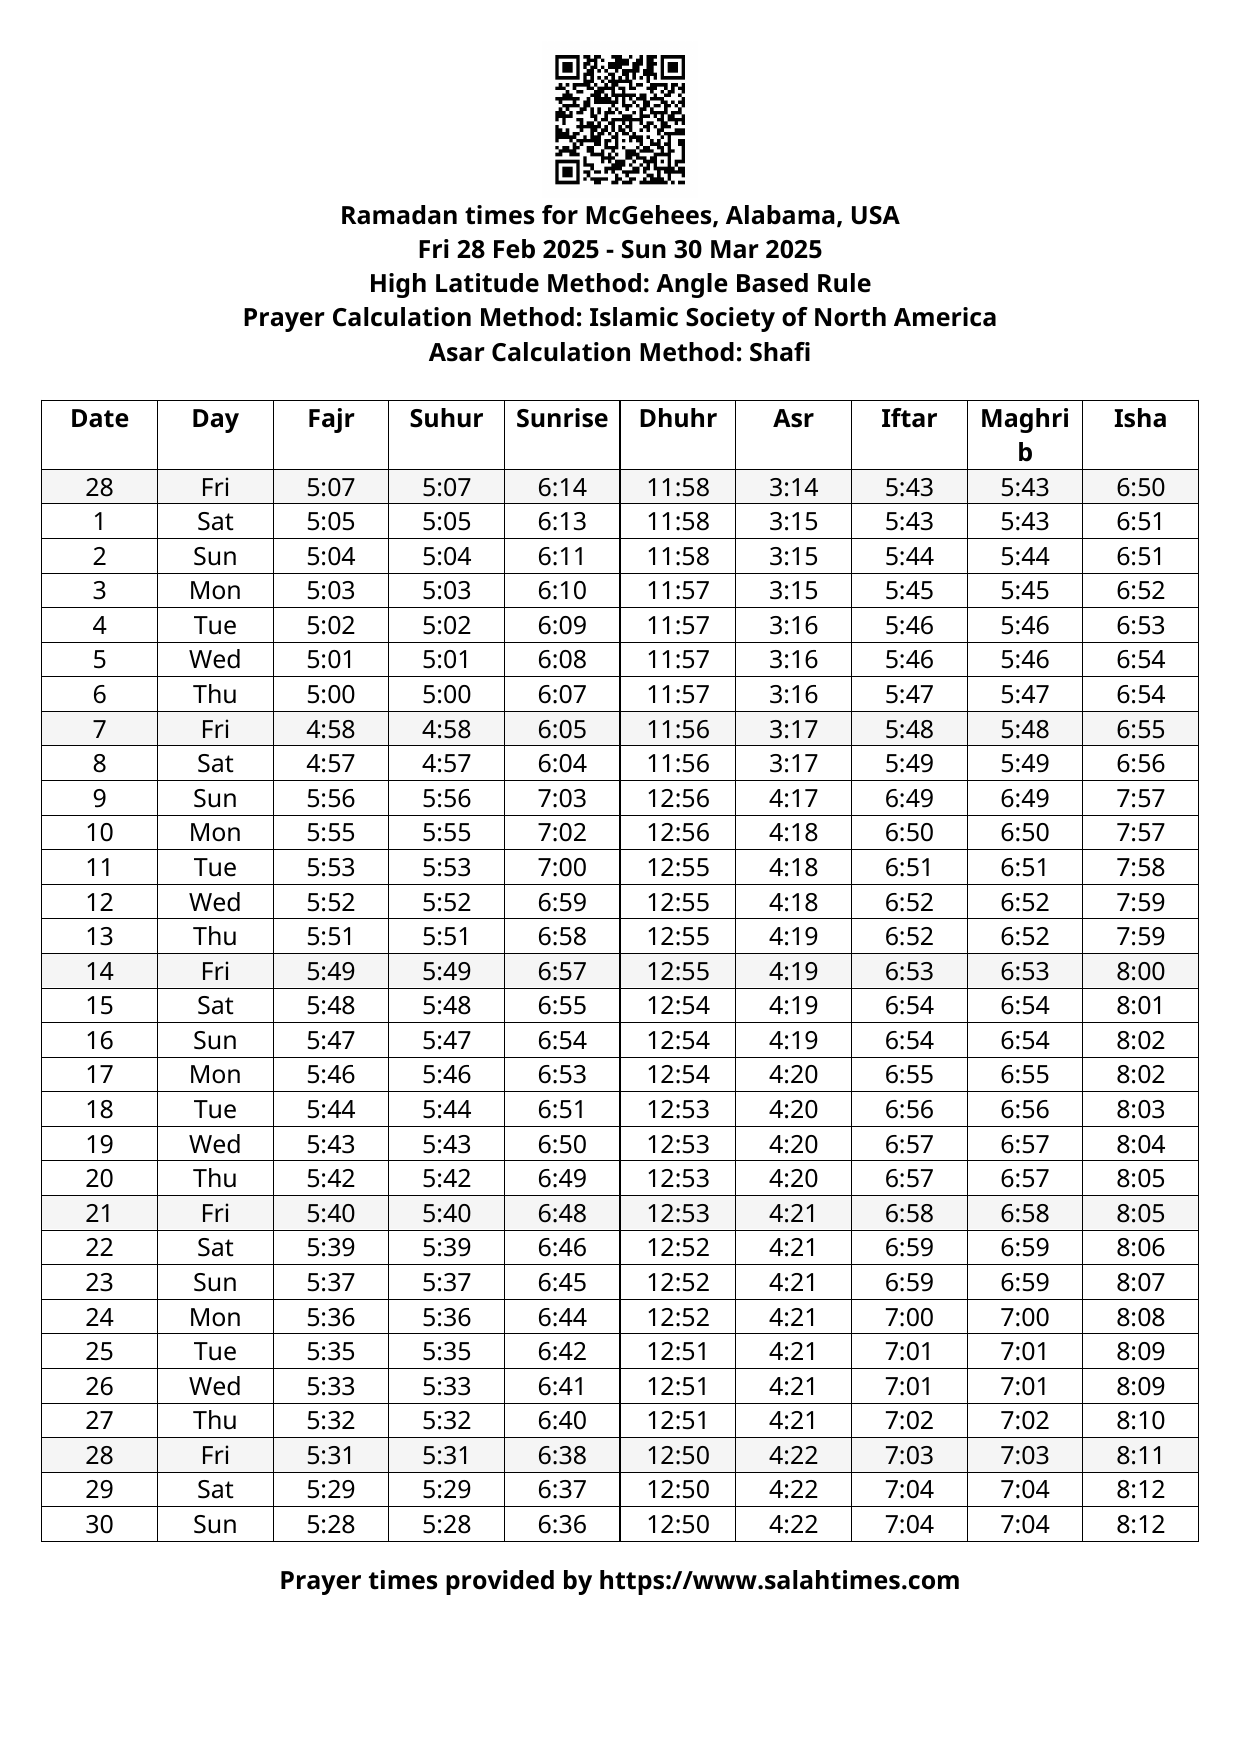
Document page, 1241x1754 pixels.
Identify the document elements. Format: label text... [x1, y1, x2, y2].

table_cell 5:05 [389, 504, 504, 538]
table_cell 12:51 [621, 1369, 735, 1402]
table_cell 7:57 [1083, 781, 1198, 814]
table_cell 6:57 [968, 1127, 1082, 1160]
table_cell 12:50 [621, 1507, 735, 1541]
table_cell 8:04 [1083, 1127, 1198, 1160]
table_cell 3:17 [736, 712, 851, 745]
table_cell 5:55 [274, 816, 388, 849]
table_cell 4:21 [736, 1300, 851, 1333]
table_cell 6:50 [852, 816, 967, 849]
table_cell Sat [158, 989, 273, 1022]
table_cell 7:01 [968, 1369, 1082, 1402]
table_header Maghrib [968, 401, 1082, 469]
table_cell 5:00 [389, 677, 504, 711]
table_cell 5:36 [274, 1300, 388, 1333]
table_cell 5:52 [389, 885, 504, 918]
table_cell Sat [158, 504, 273, 538]
table_cell 29 [42, 1473, 157, 1506]
table_cell 5:02 [274, 608, 388, 642]
table_cell 4:18 [736, 816, 851, 849]
table_cell 8:05 [1083, 1161, 1198, 1195]
table_cell 5:51 [274, 919, 388, 953]
table_cell 5:03 [274, 574, 388, 607]
table_cell 6:52 [852, 885, 967, 918]
table_cell 8:11 [1083, 1438, 1198, 1472]
table_cell 4:19 [736, 919, 851, 953]
table_cell 5:43 [968, 470, 1082, 503]
table_cell 6:49 [852, 781, 967, 814]
table_cell 7:00 [505, 850, 619, 884]
table_cell 7:00 [852, 1300, 967, 1333]
table_cell 4:57 [389, 746, 504, 780]
table_cell Sat [158, 1231, 273, 1264]
table_cell 4:20 [736, 1058, 851, 1091]
table_cell 12:52 [621, 1265, 735, 1299]
table_cell 5:46 [968, 643, 1082, 676]
table_cell 7 [42, 712, 157, 745]
table_cell 6:40 [505, 1404, 619, 1437]
table_cell 8:09 [1083, 1369, 1198, 1402]
text Prayer times provided by https://www.salahtimes.com [42, 1563, 1198, 1597]
table_cell 12:54 [621, 1023, 735, 1057]
table_cell 5:29 [274, 1473, 388, 1506]
table_cell 7:04 [968, 1507, 1082, 1541]
table_cell Sat [158, 746, 273, 780]
table_cell 3:14 [736, 470, 851, 503]
table_cell 5:43 [852, 470, 967, 503]
table_cell 6:44 [505, 1300, 619, 1333]
table_cell 5:44 [968, 539, 1082, 572]
table_cell 7:04 [968, 1473, 1082, 1506]
table_cell 5:28 [274, 1507, 388, 1541]
table_cell 12:56 [621, 781, 735, 814]
table_cell Tue [158, 1092, 273, 1126]
table_cell 5:40 [389, 1196, 504, 1229]
table_cell 6:14 [505, 470, 619, 503]
table_cell 7:04 [852, 1507, 967, 1541]
table_cell 5:49 [274, 954, 388, 987]
table_cell 6:50 [968, 816, 1082, 849]
table_cell 6:53 [852, 954, 967, 987]
table_cell 12:53 [621, 1127, 735, 1160]
table_cell 8:02 [1083, 1023, 1198, 1057]
table_cell 3:16 [736, 643, 851, 676]
table_cell 6:07 [505, 677, 619, 711]
table_cell 6:57 [852, 1161, 967, 1195]
table_cell 12:51 [621, 1334, 735, 1368]
table_cell 6:04 [505, 746, 619, 780]
table_cell 5:47 [968, 677, 1082, 711]
table_cell 28 [42, 1438, 157, 1472]
table_cell 5:44 [852, 539, 967, 572]
table_cell 5:03 [389, 574, 504, 607]
table_cell 6:08 [505, 643, 619, 676]
table_cell 6:53 [968, 954, 1082, 987]
table_cell 6:55 [1083, 712, 1198, 745]
table_cell 4:19 [736, 989, 851, 1022]
table_cell 5:49 [389, 954, 504, 987]
table_cell 12:54 [621, 1058, 735, 1091]
table_cell 3:15 [736, 504, 851, 538]
table_cell 3:16 [736, 677, 851, 711]
table_cell 4:21 [736, 1265, 851, 1299]
table_cell 7:58 [1083, 850, 1198, 884]
table_cell 6:54 [968, 989, 1082, 1022]
table_cell 7:02 [968, 1404, 1082, 1437]
table_cell 5:39 [274, 1231, 388, 1264]
table_header Dhuhr [621, 401, 735, 469]
table_cell 5:31 [274, 1438, 388, 1472]
table_cell Mon [158, 816, 273, 849]
table_cell 6:11 [505, 539, 619, 572]
table_cell 5:28 [389, 1507, 504, 1541]
table_cell 6:58 [505, 919, 619, 953]
table_cell 6:59 [852, 1231, 967, 1264]
table_cell 5:04 [389, 539, 504, 572]
table_header Iftar [852, 401, 967, 469]
table_cell 8:00 [1083, 954, 1198, 987]
table_cell 6:50 [505, 1127, 619, 1160]
table_cell 6:58 [968, 1196, 1082, 1229]
table_cell 25 [42, 1334, 157, 1368]
table_cell 5:37 [274, 1265, 388, 1299]
table_cell Mon [158, 1300, 273, 1333]
table_cell 19 [42, 1127, 157, 1160]
table_cell 6:05 [505, 712, 619, 745]
table_cell 6:10 [505, 574, 619, 607]
table_cell 4:58 [389, 712, 504, 745]
table_cell 6:52 [1083, 574, 1198, 607]
text High Latitude Method: Angle Based Rule [42, 266, 1198, 300]
table_cell 5:44 [389, 1092, 504, 1126]
table_cell 27 [42, 1404, 157, 1437]
table_cell 16 [42, 1023, 157, 1057]
table_cell 11:57 [621, 574, 735, 607]
text Ramadan times for McGehees, Alabama, USA [42, 198, 1198, 232]
table_cell 6:55 [505, 989, 619, 1022]
table_cell 5:47 [389, 1023, 504, 1057]
table_cell 6:52 [968, 885, 1082, 918]
table_cell 12:50 [621, 1473, 735, 1506]
table_cell 12 [42, 885, 157, 918]
table_cell 7:02 [852, 1404, 967, 1437]
table_cell Sun [158, 1265, 273, 1299]
table_cell 3 [42, 574, 157, 607]
table_cell 7:59 [1083, 885, 1198, 918]
table_cell 8:09 [1083, 1334, 1198, 1368]
table_cell Wed [158, 885, 273, 918]
table_cell 18 [42, 1092, 157, 1126]
table_header Isha [1083, 401, 1198, 469]
table_cell 5:33 [389, 1369, 504, 1402]
table_cell 5:29 [389, 1473, 504, 1506]
table_cell 5:07 [389, 470, 504, 503]
table_cell 5:05 [274, 504, 388, 538]
table_cell 12:52 [621, 1300, 735, 1333]
table_cell 5:53 [274, 850, 388, 884]
table_cell 5:43 [274, 1127, 388, 1160]
table_cell 5:33 [274, 1369, 388, 1402]
table_cell 4:21 [736, 1196, 851, 1229]
table_cell 7:02 [505, 816, 619, 849]
table_cell 7:57 [1083, 816, 1198, 849]
table_cell 11:56 [621, 712, 735, 745]
table_cell 5:47 [852, 677, 967, 711]
table_cell 8:06 [1083, 1231, 1198, 1264]
table_cell 5:46 [852, 608, 967, 642]
table_cell 5:02 [389, 608, 504, 642]
table_cell 5:56 [274, 781, 388, 814]
table_cell 30 [42, 1507, 157, 1541]
table_cell 5:49 [852, 746, 967, 780]
table_cell 4:22 [736, 1438, 851, 1472]
table_cell 5:01 [389, 643, 504, 676]
table_cell Wed [158, 643, 273, 676]
table_cell 4:21 [736, 1231, 851, 1264]
table_cell 4:57 [274, 746, 388, 780]
table_cell 8:12 [1083, 1473, 1198, 1506]
table_cell 6:55 [968, 1058, 1082, 1091]
table_cell 4:20 [736, 1127, 851, 1160]
table_cell 8:10 [1083, 1404, 1198, 1437]
table_cell 8:12 [1083, 1507, 1198, 1541]
table_cell 5:42 [389, 1161, 504, 1195]
table_cell 6:54 [852, 1023, 967, 1057]
table_cell 6:51 [852, 850, 967, 884]
table_cell 6:51 [968, 850, 1082, 884]
table_cell 6:38 [505, 1438, 619, 1472]
table_cell 6:51 [505, 1092, 619, 1126]
table_cell 5:46 [852, 643, 967, 676]
table_cell 7:04 [852, 1473, 967, 1506]
table_cell 11:58 [621, 539, 735, 572]
table_cell 5:07 [274, 470, 388, 503]
text Fri 28 Feb 2025 - Sun 30 Mar 2025 [42, 232, 1198, 266]
table_cell Sun [158, 539, 273, 572]
table_cell Wed [158, 1127, 273, 1160]
table_cell 4:21 [736, 1369, 851, 1402]
table_cell 4:58 [274, 712, 388, 745]
table_cell 12:51 [621, 1404, 735, 1437]
table_cell 7:01 [852, 1369, 967, 1402]
table_cell 20 [42, 1161, 157, 1195]
table_cell 1 [42, 504, 157, 538]
table_cell 8:08 [1083, 1300, 1198, 1333]
table_cell 5:49 [968, 746, 1082, 780]
table_cell 6:09 [505, 608, 619, 642]
table_cell 12:55 [621, 954, 735, 987]
table_cell 12:50 [621, 1438, 735, 1472]
table_cell Fri [158, 954, 273, 987]
table_cell 5:32 [389, 1404, 504, 1437]
table_cell 24 [42, 1300, 157, 1333]
table_cell 12:53 [621, 1161, 735, 1195]
table_cell 14 [42, 954, 157, 987]
table_cell 21 [42, 1196, 157, 1229]
table_cell Mon [158, 574, 273, 607]
table_cell 6:49 [968, 781, 1082, 814]
table_cell 11:58 [621, 470, 735, 503]
table_cell 11:57 [621, 677, 735, 711]
table_cell 6:49 [505, 1161, 619, 1195]
table_cell 6:54 [505, 1023, 619, 1057]
table_cell 4:19 [736, 954, 851, 987]
table_cell 12:55 [621, 850, 735, 884]
table_cell 4:20 [736, 1161, 851, 1195]
table_cell 5:31 [389, 1438, 504, 1472]
table_cell Sun [158, 781, 273, 814]
table_cell Thu [158, 677, 273, 711]
table_cell 4:20 [736, 1092, 851, 1126]
table_cell 5:43 [389, 1127, 504, 1160]
table_cell 5:51 [389, 919, 504, 953]
table_cell 7:00 [968, 1300, 1082, 1333]
table_cell 4 [42, 608, 157, 642]
table_cell 3:15 [736, 539, 851, 572]
table_cell 6:59 [852, 1265, 967, 1299]
table_cell 11:58 [621, 504, 735, 538]
table_cell Sun [158, 1023, 273, 1057]
table_cell 6:45 [505, 1265, 619, 1299]
table_cell 5:04 [274, 539, 388, 572]
table_cell 5:32 [274, 1404, 388, 1437]
table_cell 6:58 [852, 1196, 967, 1229]
table_cell Fri [158, 470, 273, 503]
table_cell 5:42 [274, 1161, 388, 1195]
table_cell 5:56 [389, 781, 504, 814]
table_cell 6:54 [852, 989, 967, 1022]
table_cell 6:51 [1083, 504, 1198, 538]
table_header Suhur [389, 401, 504, 469]
table_cell 6:59 [968, 1265, 1082, 1299]
table_cell 5:52 [274, 885, 388, 918]
table_cell 5:39 [389, 1231, 504, 1264]
table_cell 6 [42, 677, 157, 711]
table_cell 12:54 [621, 989, 735, 1022]
table_cell 6:56 [1083, 746, 1198, 780]
table_cell 5:48 [274, 989, 388, 1022]
table_cell Sun [158, 1507, 273, 1541]
table_cell 4:21 [736, 1334, 851, 1368]
table_cell 5:35 [274, 1334, 388, 1368]
table_cell 5:46 [274, 1058, 388, 1091]
table_cell 4:22 [736, 1473, 851, 1506]
table_cell 7:59 [1083, 919, 1198, 953]
table_cell 6:56 [852, 1092, 967, 1126]
table_cell 5:45 [968, 574, 1082, 607]
table_cell 5:44 [274, 1092, 388, 1126]
table_cell 4:22 [736, 1507, 851, 1541]
table_cell 6:57 [505, 954, 619, 987]
table_cell 8:01 [1083, 989, 1198, 1022]
table_cell 3:16 [736, 608, 851, 642]
table_cell 6:55 [852, 1058, 967, 1091]
table_cell 6:50 [1083, 470, 1198, 503]
table_cell 5 [42, 643, 157, 676]
table_cell 6:41 [505, 1369, 619, 1402]
table_cell 6:54 [1083, 643, 1198, 676]
table_cell 5:48 [852, 712, 967, 745]
table_cell 6:51 [1083, 539, 1198, 572]
table_cell 11:56 [621, 746, 735, 780]
table_cell Thu [158, 1161, 273, 1195]
table_header Sunrise [505, 401, 619, 469]
table_cell 11 [42, 850, 157, 884]
table_cell 5:40 [274, 1196, 388, 1229]
table_cell 5:00 [274, 677, 388, 711]
table_cell 6:59 [505, 885, 619, 918]
table_cell 7:01 [968, 1334, 1082, 1368]
table_cell 6:54 [1083, 677, 1198, 711]
table_cell 5:47 [274, 1023, 388, 1057]
table_cell 6:42 [505, 1334, 619, 1368]
table_cell 5:48 [389, 989, 504, 1022]
table_cell 23 [42, 1265, 157, 1299]
table_cell 6:46 [505, 1231, 619, 1264]
table_cell 2 [42, 539, 157, 572]
table_cell 4:19 [736, 1023, 851, 1057]
table_cell 6:56 [968, 1092, 1082, 1126]
table_cell Fri [158, 712, 273, 745]
table_cell 15 [42, 989, 157, 1022]
table_cell 7:03 [505, 781, 619, 814]
table_cell 6:52 [968, 919, 1082, 953]
table_cell 8:07 [1083, 1265, 1198, 1299]
text Asar Calculation Method: Shafi [42, 334, 1198, 368]
table_cell 7:01 [852, 1334, 967, 1368]
table_cell 6:54 [968, 1023, 1082, 1057]
table_cell 6:57 [852, 1127, 967, 1160]
table_cell 3:17 [736, 746, 851, 780]
table_cell Fri [158, 1438, 273, 1472]
table_cell 9 [42, 781, 157, 814]
table_cell Wed [158, 1369, 273, 1402]
table_cell 6:53 [505, 1058, 619, 1091]
table_cell Mon [158, 1058, 273, 1091]
table_cell 7:03 [852, 1438, 967, 1472]
table_cell 11:57 [621, 608, 735, 642]
table_cell 5:43 [852, 504, 967, 538]
table_cell Tue [158, 1334, 273, 1368]
table_cell 4:21 [736, 1404, 851, 1437]
table_header Asr [736, 401, 851, 469]
table_cell 22 [42, 1231, 157, 1264]
table_cell Thu [158, 919, 273, 953]
picture [542, 41, 699, 198]
table_cell 4:18 [736, 885, 851, 918]
table_cell 5:45 [852, 574, 967, 607]
table_cell 8:05 [1083, 1196, 1198, 1229]
table_cell Thu [158, 1404, 273, 1437]
table_cell 28 [42, 470, 157, 503]
table_cell 12:55 [621, 919, 735, 953]
table_cell 5:37 [389, 1265, 504, 1299]
table_header Date [42, 401, 157, 469]
table_cell 5:01 [274, 643, 388, 676]
table_cell 5:55 [389, 816, 504, 849]
table_cell Fri [158, 1196, 273, 1229]
table_cell 12:52 [621, 1231, 735, 1264]
table_cell 5:46 [968, 608, 1082, 642]
table_cell 5:48 [968, 712, 1082, 745]
table_cell 6:48 [505, 1196, 619, 1229]
table_cell 6:13 [505, 504, 619, 538]
table_cell Tue [158, 850, 273, 884]
table_cell 12:55 [621, 885, 735, 918]
table_cell 3:15 [736, 574, 851, 607]
table_cell 6:59 [968, 1231, 1082, 1264]
table_cell 11:57 [621, 643, 735, 676]
table_cell 6:53 [1083, 608, 1198, 642]
table_cell Tue [158, 608, 273, 642]
table_cell 6:36 [505, 1507, 619, 1541]
table_cell 12:53 [621, 1092, 735, 1126]
table_cell 13 [42, 919, 157, 953]
table_cell 7:03 [968, 1438, 1082, 1472]
table_cell 6:52 [852, 919, 967, 953]
table_cell 26 [42, 1369, 157, 1402]
table_cell 6:37 [505, 1473, 619, 1506]
table_header Day [158, 401, 273, 469]
table_cell 8:03 [1083, 1092, 1198, 1126]
text Prayer Calculation Method: Islamic Society of North America [42, 300, 1198, 334]
table_cell 5:36 [389, 1300, 504, 1333]
table_cell 5:53 [389, 850, 504, 884]
table_cell 4:17 [736, 781, 851, 814]
table_cell 8 [42, 746, 157, 780]
table_cell 12:53 [621, 1196, 735, 1229]
table_cell 4:18 [736, 850, 851, 884]
table_header Fajr [274, 401, 388, 469]
table_cell 17 [42, 1058, 157, 1091]
table_cell 6:57 [968, 1161, 1082, 1195]
table_cell 5:43 [968, 504, 1082, 538]
table_cell 10 [42, 816, 157, 849]
table_cell 5:35 [389, 1334, 504, 1368]
table_cell 12:56 [621, 816, 735, 849]
table_cell 8:02 [1083, 1058, 1198, 1091]
table_cell Sat [158, 1473, 273, 1506]
table_cell 5:46 [389, 1058, 504, 1091]
